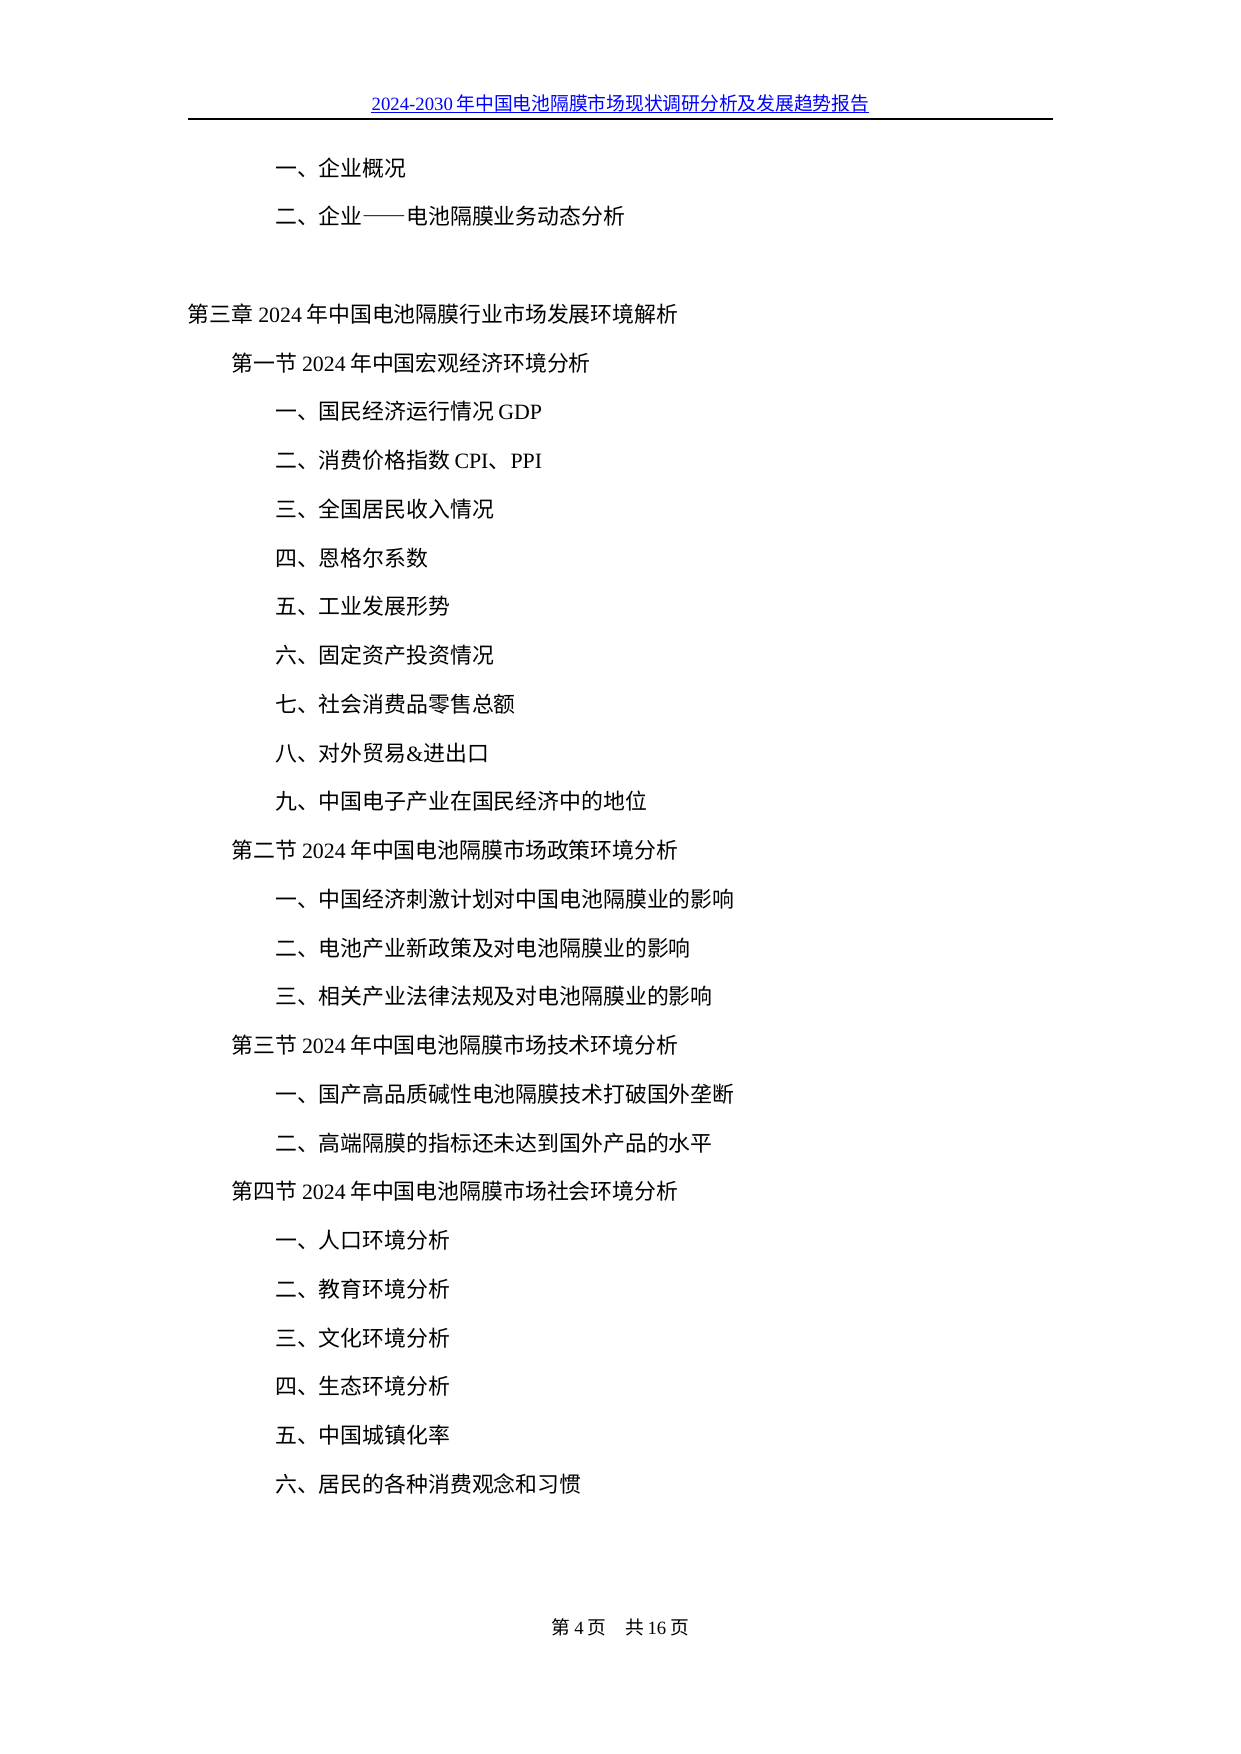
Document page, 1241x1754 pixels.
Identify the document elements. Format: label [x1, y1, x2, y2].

text [187, 150, 1053, 1499]
